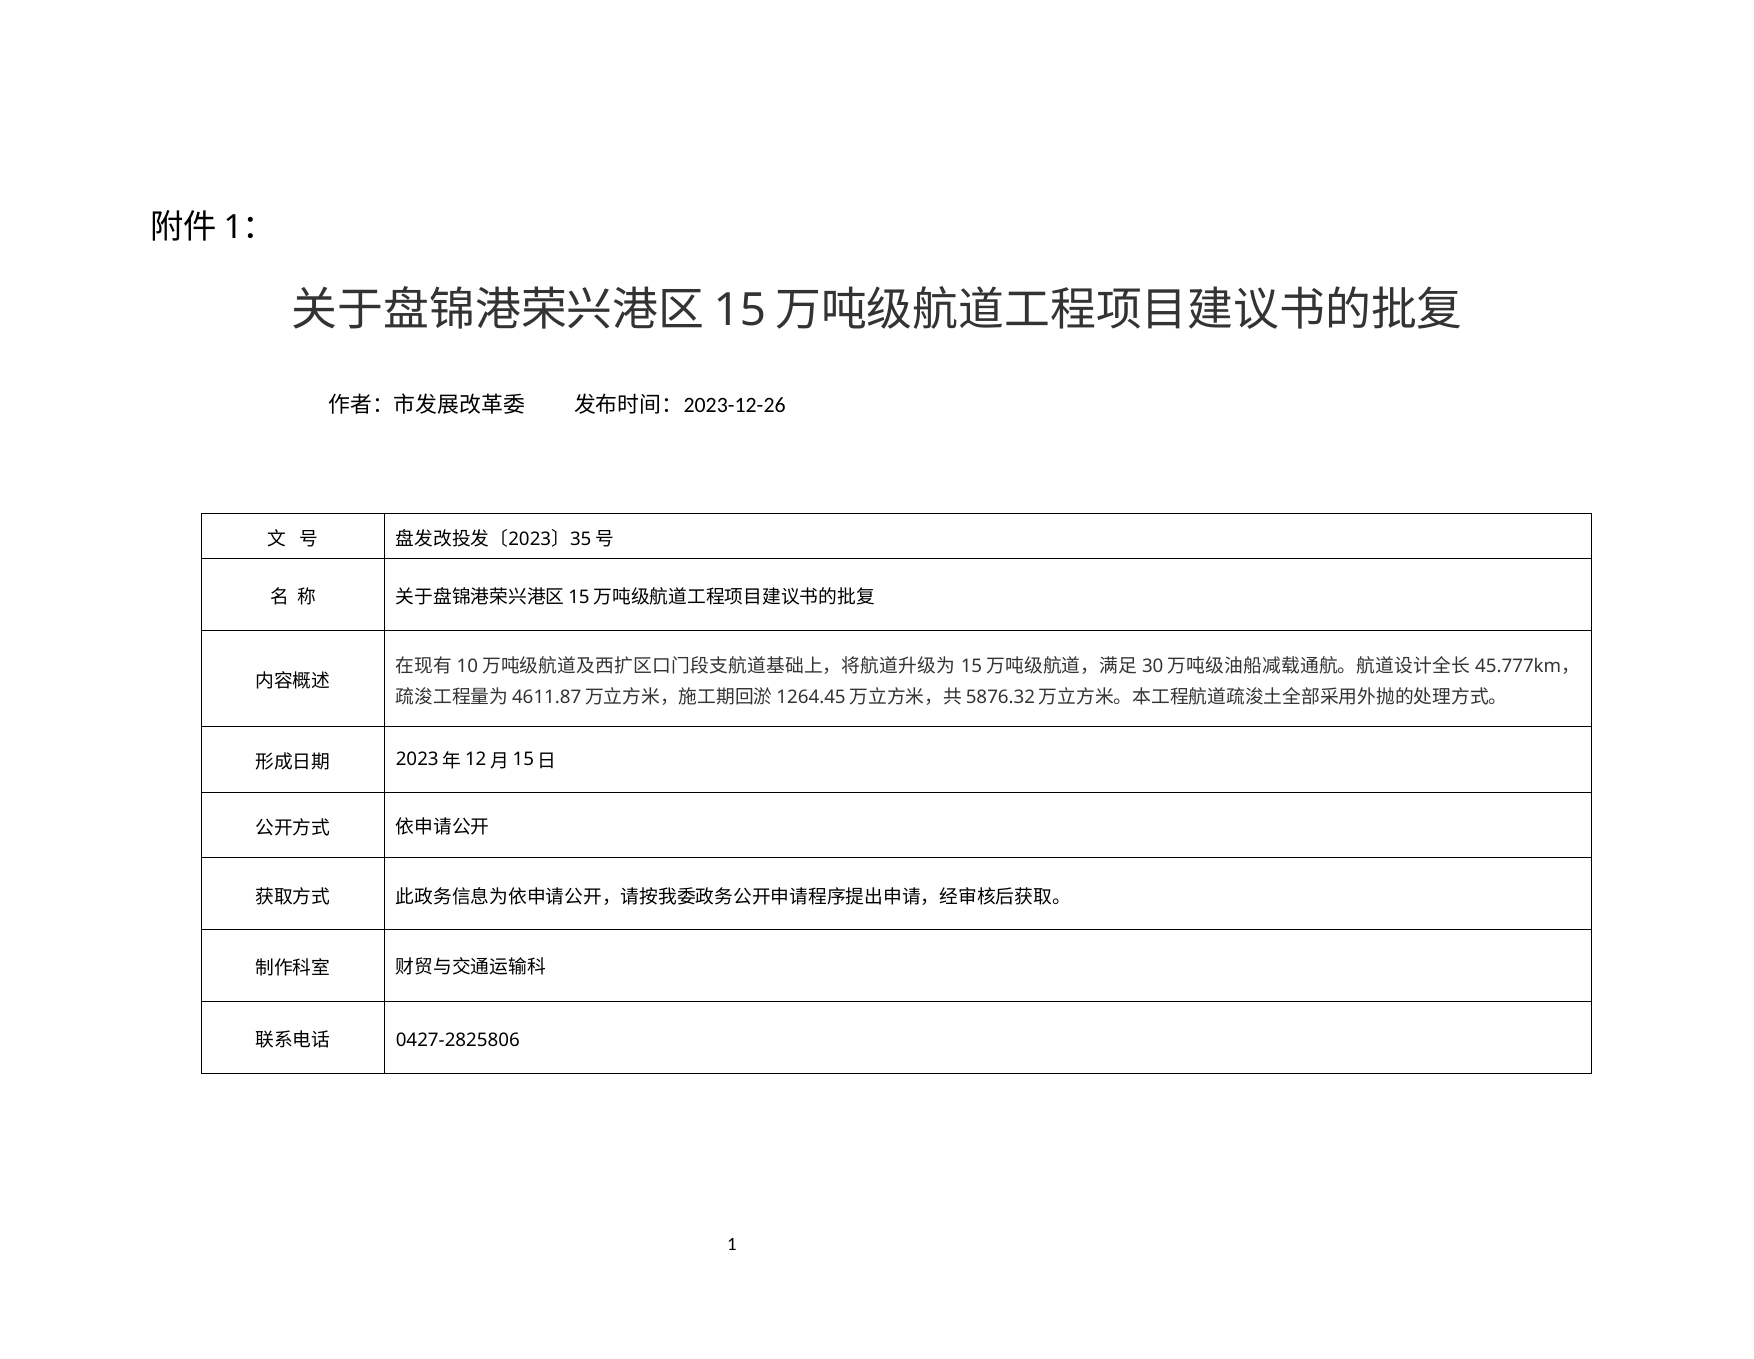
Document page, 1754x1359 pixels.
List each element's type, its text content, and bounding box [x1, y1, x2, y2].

table_cell 内容概述 [202, 631, 384, 726]
table_header 文 号 [202, 514, 384, 558]
table_cell 财贸与交通运输科 [385, 930, 1591, 1001]
text 关于盘锦港荣兴港区15万吨级航道工程项目建议书的批复 [150, 257, 1604, 354]
table_header 盘发改投发〔2023〕35号 [385, 514, 1591, 558]
table_cell 公开方式 [202, 793, 384, 857]
table_cell 获取方式 [202, 858, 384, 929]
table_cell 此政务信息为依申请公开，请按我委政务公开申请程序提出申请，经审核后获取。 [385, 858, 1591, 929]
text 附件1： [150, 192, 1604, 257]
table_cell 名 称 [202, 559, 384, 630]
table_cell 0427-2825806 [385, 1002, 1591, 1073]
table_cell 关于盘锦港荣兴港区15万吨级航道工程项目建议书的批复 [385, 559, 1591, 630]
table_cell 联系电话 [202, 1002, 384, 1073]
table_cell 制作科室 [202, 930, 384, 1001]
table_cell 在现有10万吨级航道及西扩区口门段支航道基础上，将航道升级为15万吨级航道，满足30万吨级油船减载通航。航道设计全长45.777km，疏浚工程量为4611.87万立方米，施工期回淤1264.45万立方米，共5876.32万立方米。本工程航道疏浚土全部采用外抛的处理方式。 [385, 631, 1591, 726]
table_cell 依申请公开 [385, 793, 1591, 857]
text 作者：市发展改革委 发布时间：2023-12-26 [150, 387, 1604, 419]
table_cell 形成日期 [202, 727, 384, 792]
table_cell 2023年12月15日 [385, 727, 1591, 792]
